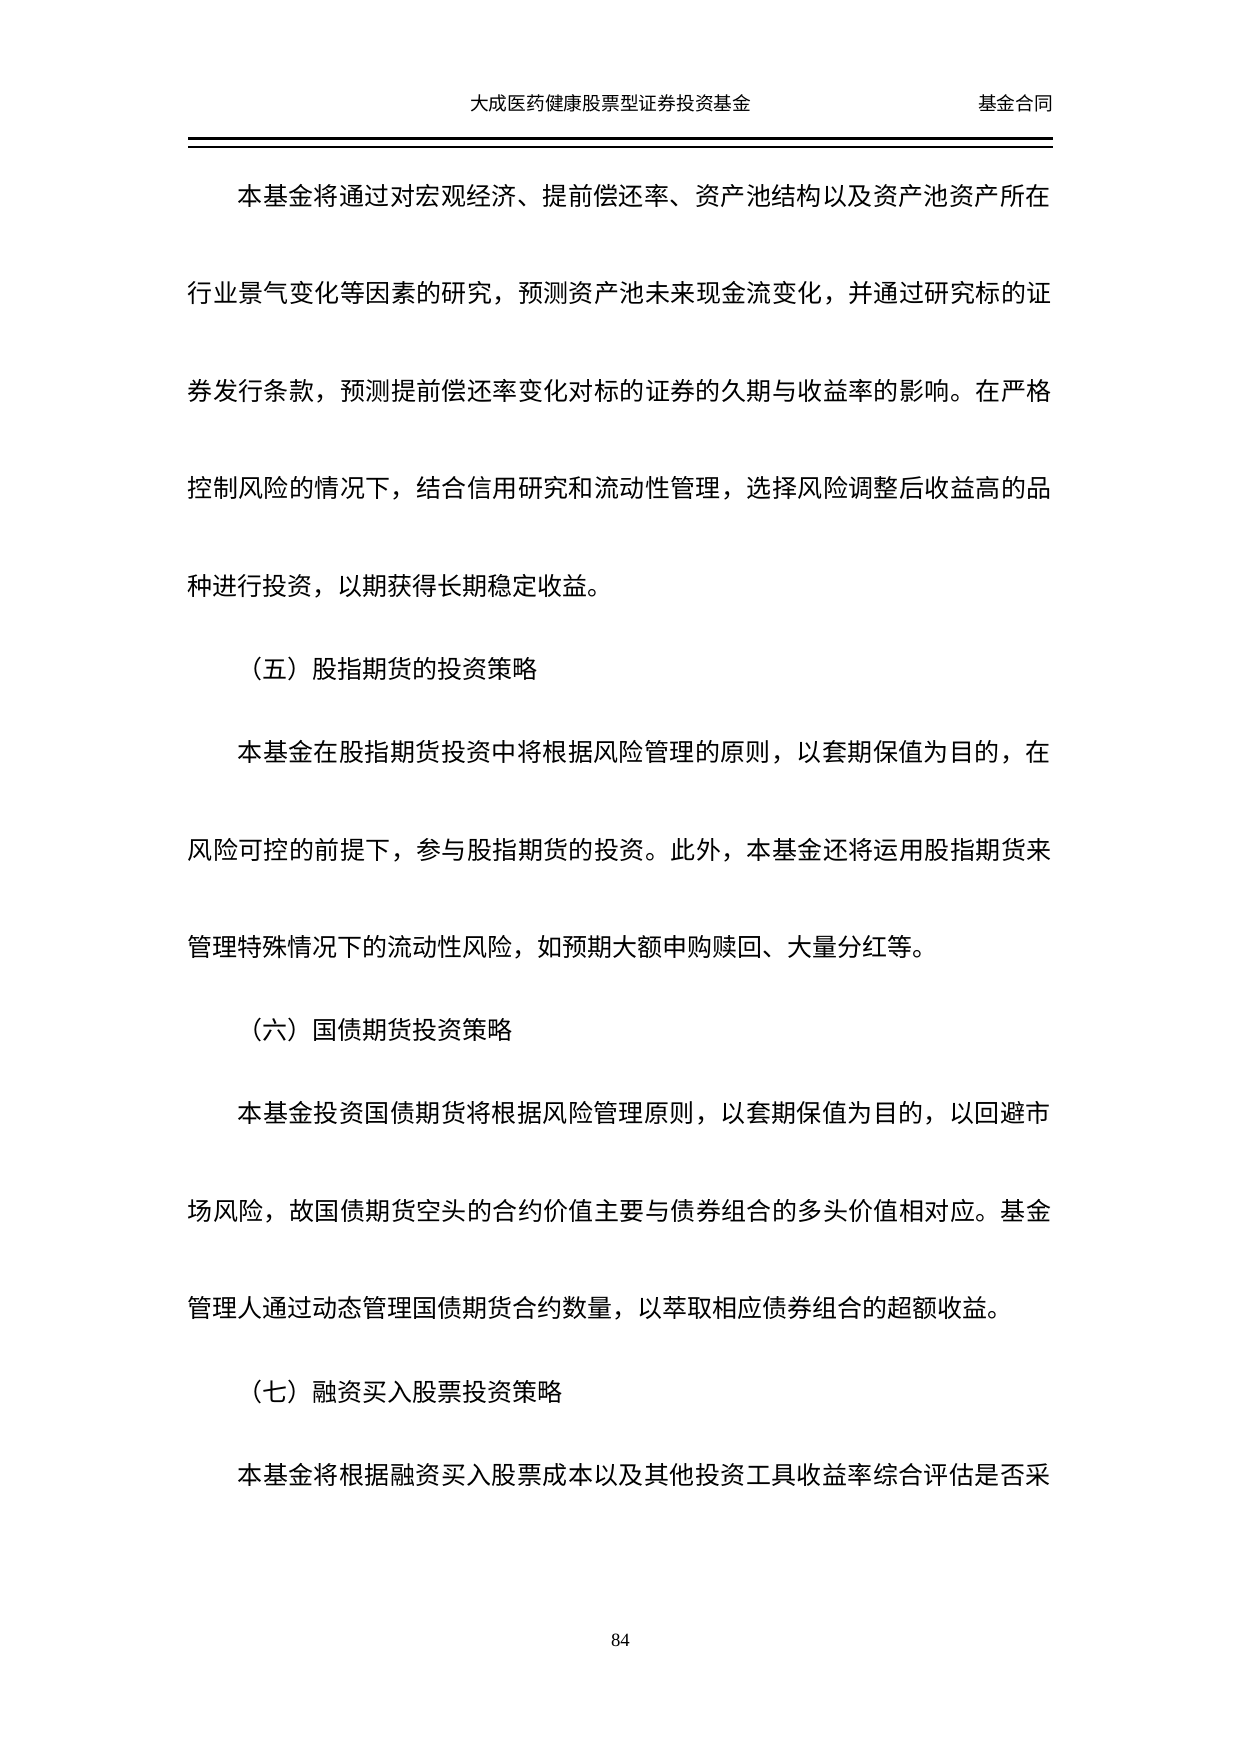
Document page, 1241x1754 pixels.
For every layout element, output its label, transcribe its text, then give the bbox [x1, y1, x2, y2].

text （七）融资买入股票投资策略 [187, 1358, 1053, 1423]
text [187, 1441, 1053, 1506]
text （五）股指期货的投资策略 [187, 635, 1053, 700]
text （六）国债期货投资策略 [187, 996, 1053, 1061]
text 本基金投资国债期货将根据风险管理原则，以套期保值为目的，以回避市场风险，故国债期货空头的合约价值主要与债券组合的多头价值相对应。基金管理人通过动态管理国债期货合约数量，以萃取相应债券组合的超额收益。 [187, 1079, 1053, 1339]
text 本基金将通过对宏观经济、提前偿还率、资产池结构以及资产池资产所在行业景气变化等因素的研究，预测资产池未来现金流变化，并通过研究标的证券发行条款，预测提前偿还率变化对标的证券的久期与收益率的影响。在严格控制风险的情况下，结合信用研究和流动性管理，选择风险调整后收益高的品种进行投资，以期获得长期稳定收益。 [187, 162, 1053, 617]
text 本基金在股指期货投资中将根据风险管理的原则，以套期保值为目的，在风险可控的前提下，参与股指期货的投资。此外，本基金还将运用股指期货来管理特殊情况下的流动性风险，如预期大额申购赎回、大量分红等。 [187, 718, 1053, 978]
